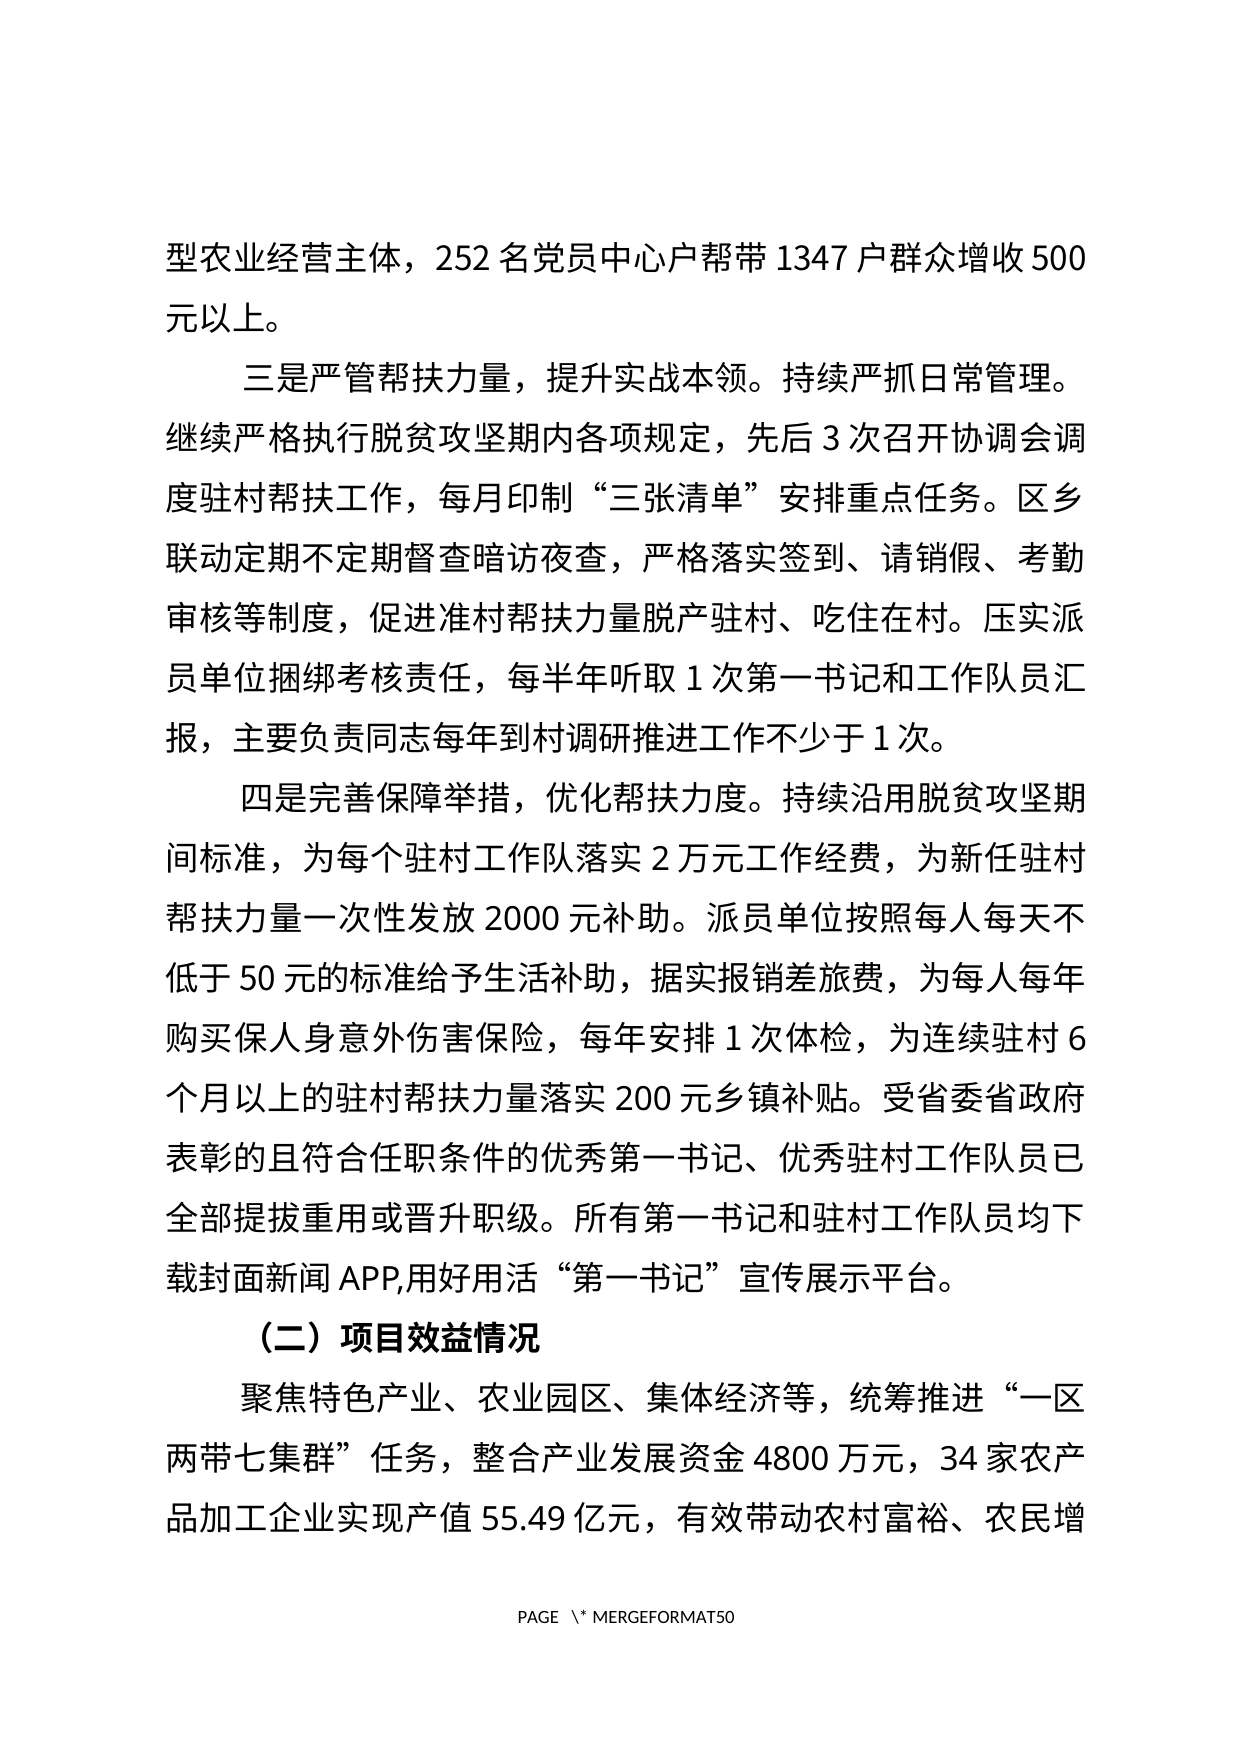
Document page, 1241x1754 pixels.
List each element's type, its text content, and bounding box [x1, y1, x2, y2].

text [165, 223, 1087, 343]
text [165, 1363, 1087, 1543]
text （二）项目效益情况 [165, 1303, 1087, 1363]
text 四是完善保障举措，优化帮扶力度。持续沿用脱贫攻坚期间标准，为每个驻村工作队落实2万元工作经费，为新任驻村帮扶力量一次性发放2000元补助。派员单位按照每人每天不低于50元的标准给予生活补助，据实报销差旅费，为每人每年购买保人身意外伤害保险，每年安排1次体检，为连续驻村6个月以上的驻村帮扶力量落实200元乡镇补贴。受省委省政府表彰的且符合任职条件的优秀第一书记、优秀驻村工作队员已全部提拔重用或晋升职级。所有第一书记和驻村工作队员均下载封面新闻APP,用好用活“第一书记”宣传展示平台。 [165, 763, 1087, 1303]
text 三是严管帮扶力量，提升实战本领。持续严抓日常管理。继续严格执行脱贫攻坚期内各项规定，先后3次召开协调会调度驻村帮扶工作，每月印制“三张清单”安排重点任务。区乡联动定期不定期督查暗访夜查，严格落实签到、请销假、考勤审核等制度，促进准村帮扶力量脱产驻村、吃住在村。压实派员单位捆绑考核责任，每半年听取1次第一书记和工作队员汇报，主要负责同志每年到村调研推进工作不少于1次。 [165, 343, 1087, 763]
